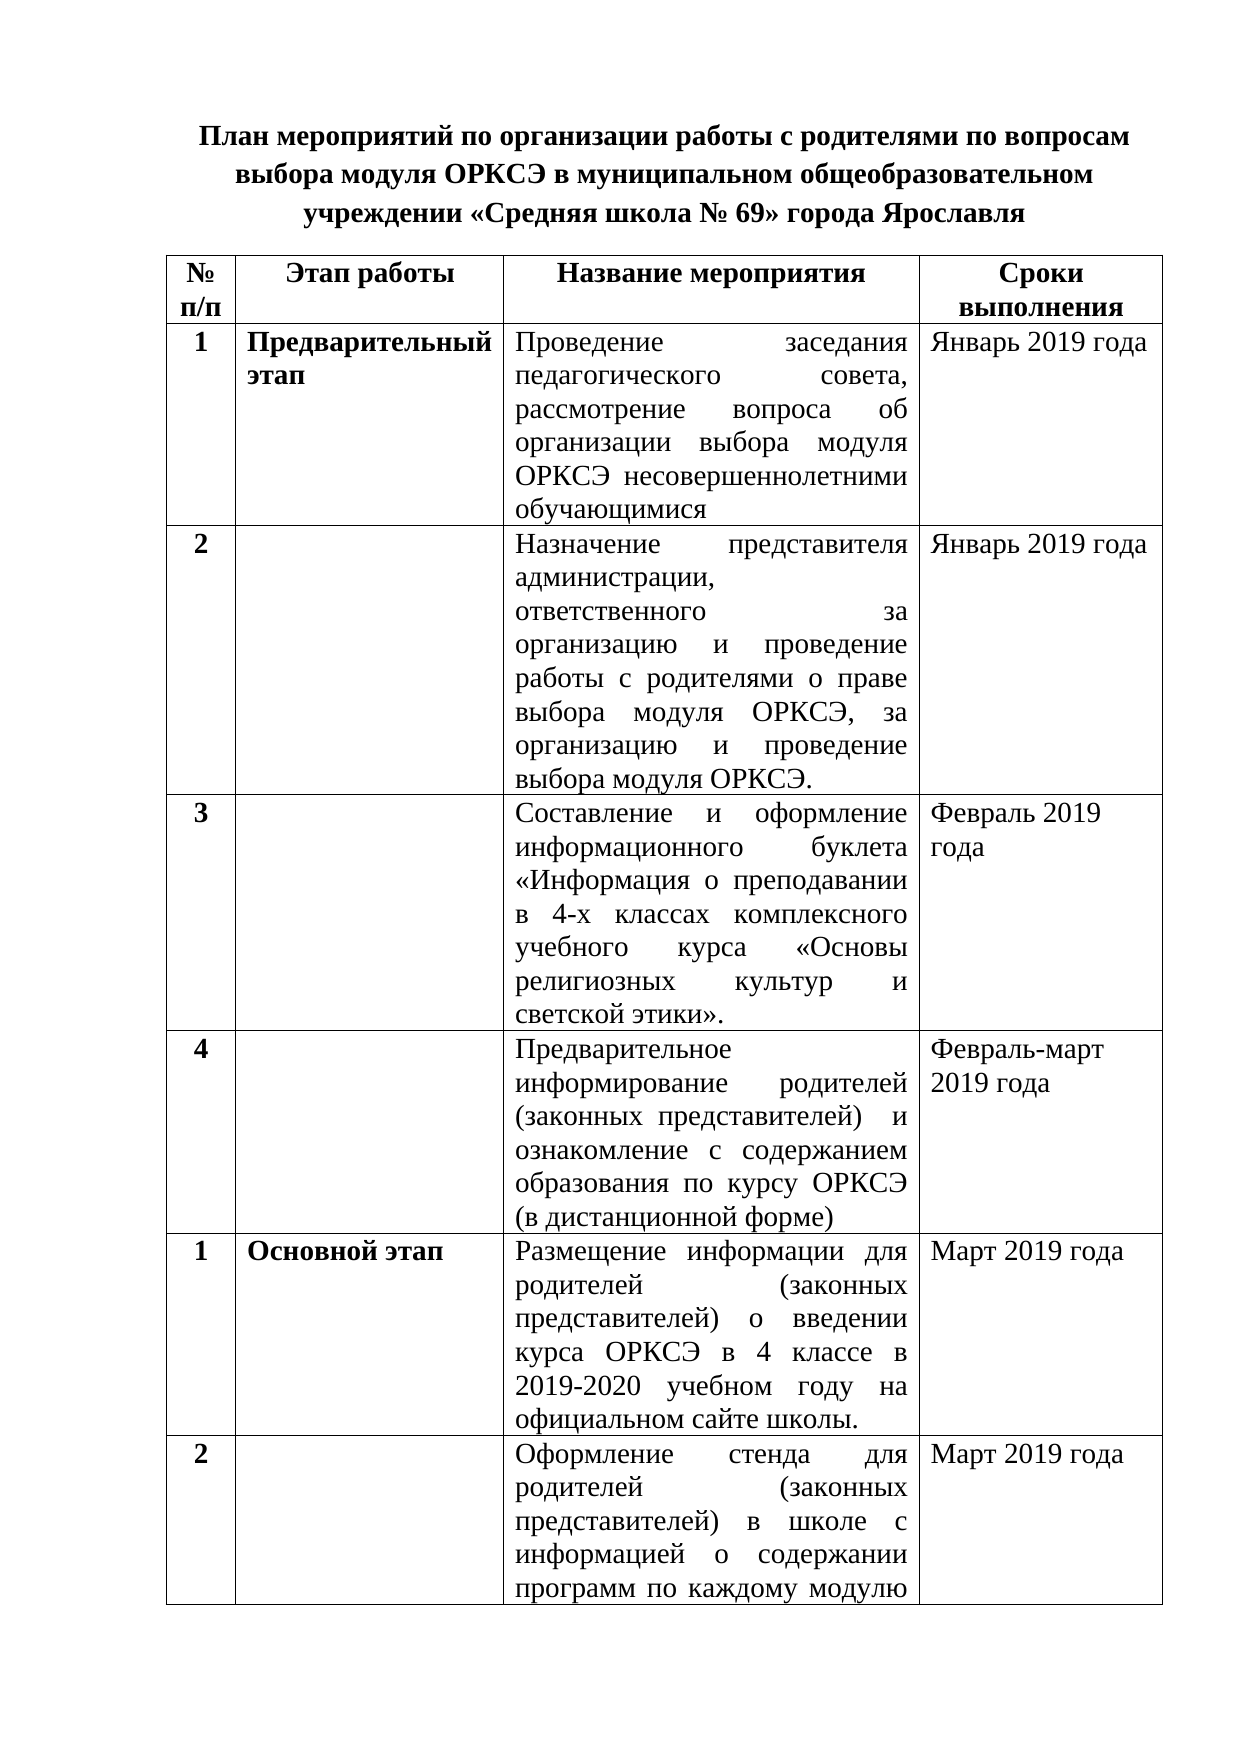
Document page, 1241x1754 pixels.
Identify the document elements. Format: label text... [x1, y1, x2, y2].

table_cell 1 [167, 1234, 235, 1435]
table_header Название мероприятия [504, 256, 919, 323]
table_cell 3 [167, 795, 235, 1030]
table_cell Январь 2019 года [920, 526, 1162, 794]
table_cell Назначение представителя администрации, ответственного за организацию и проведение работы с родителями о праве выбора модуля ОРКСЭ, за организацию и проведение выбора модуля ОРКСЭ. [504, 526, 919, 794]
table_cell [236, 795, 503, 1030]
table_cell Предварительный этап [236, 324, 503, 525]
table_cell Предварительное информирование родителей (законных представителей) и ознакомление с содержанием образования по курсу ОРКСЭ (в дистанционной форме) [504, 1031, 919, 1232]
table_cell Февраль 2019 года [920, 795, 1162, 1030]
table_header № п/п [167, 256, 235, 323]
table_cell [236, 1436, 503, 1603]
table_cell Март 2019 года [920, 1436, 1162, 1603]
table_cell 2 [167, 1436, 235, 1603]
table_cell Февраль-март 2019 года [920, 1031, 1162, 1232]
table_cell Составление и оформление информационного буклета «Информация о преподавании в 4-х классах комплексного учебного курса «Основы религиозных культур и светской этики». [504, 795, 919, 1030]
table_cell [236, 1031, 503, 1232]
table_cell Размещение информации для родителей (законных представителей) о введении курса ОРКСЭ в 4 классе в 2019-2020 учебном году на официальном сайте школы. [504, 1234, 919, 1435]
table_cell 2 [167, 526, 235, 794]
table_header Этап работы [236, 256, 503, 323]
table_cell Проведение заседания педагогического совета, рассмотрение вопроса об организации выбора модуля ОРКСЭ несовершеннолетними обучающимися [504, 324, 919, 525]
table_cell 4 [167, 1031, 235, 1232]
text План мероприятий по организации работы с родителями по вопросам выбора модуля ОРКСЭ в муниципальном общеобразовательном учреждении «Средняя школа № 69» города Ярославля [177, 118, 1152, 229]
table_header Сроки выполнения [920, 256, 1162, 323]
table_cell Январь 2019 года [920, 324, 1162, 525]
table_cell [504, 1436, 919, 1603]
table_cell [236, 526, 503, 794]
table_cell Март 2019 года [920, 1234, 1162, 1435]
table_cell 1 [167, 324, 235, 525]
table_cell Основной этап [236, 1234, 503, 1435]
